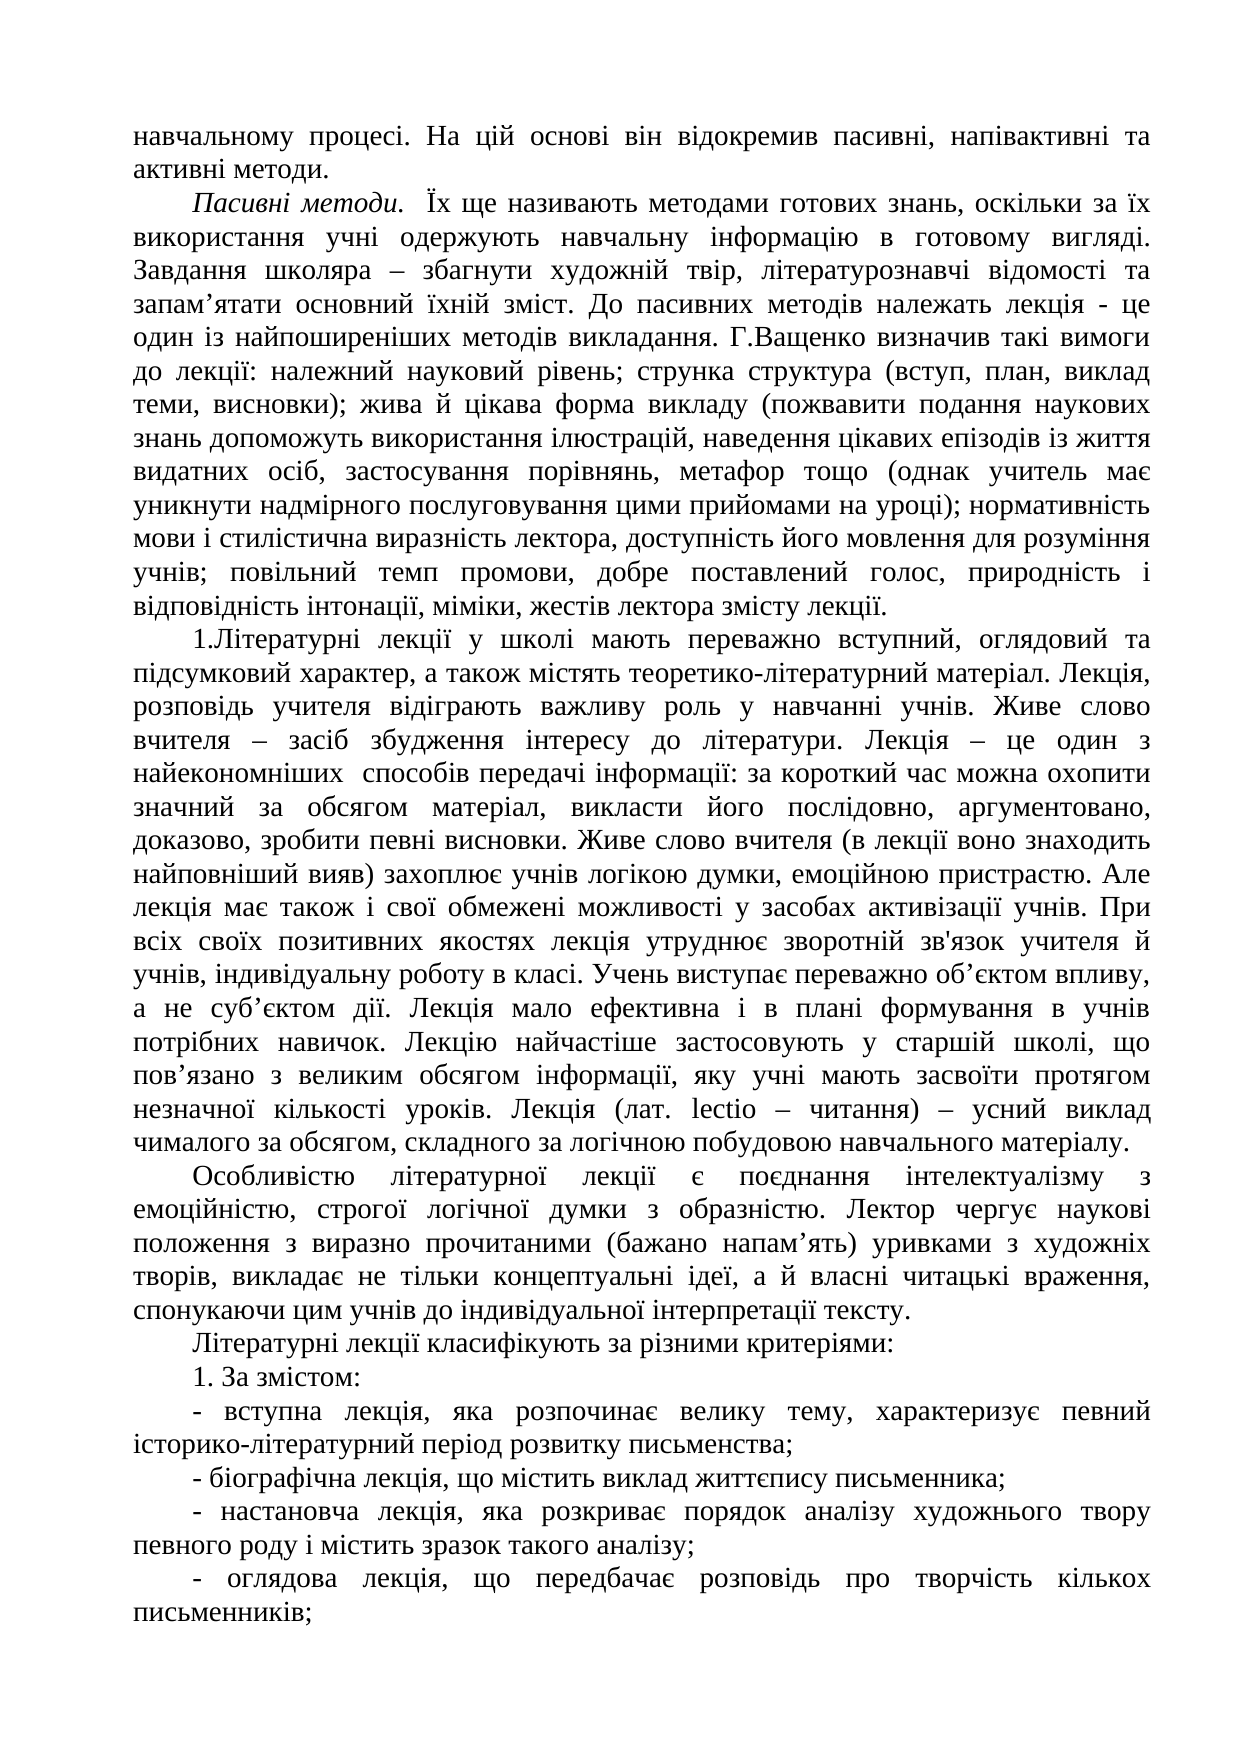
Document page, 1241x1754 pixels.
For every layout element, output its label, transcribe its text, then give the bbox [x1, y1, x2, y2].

text Літературні лекції класифікують за різними критеріями: [133, 1326, 1152, 1359]
text - вступна лекція, яка розпочинає велику тему, характеризує певний історико-літературний період розвитку письменства; [133, 1393, 1152, 1460]
text Пасивні методи. Їх ще називають методами готових знань, оскільки за їх використання учні одержують навчальну інформацію в готовому вигляді. Завдання школяра – збагнути художній твір, літературознавчі відомості та запам’ятати основний їхній зміст. До пасивних методів належать лекція - це один із найпоширеніших методів викладання. Г.Ващенко визначив такі вимоги до лекції: належний науковий рівень; струнка структура (вступ, план, виклад теми, висновки); жива й цікава форма викладу (пожвавити подання наукових знань допоможуть використання ілюстрацій, наведення цікавих епізодів із життя видатних осіб, застосування порівнянь, метафор тощо (однак учитель має уникнути надмірного послуговування цими прийомами на уроці); нормативність мови і стилістична виразність лектора, доступність його мовлення для розуміння учнів; повільний темп промови, добре поставлений голос, природність і відповідність інтонації, міміки, жестів лектора змісту лекції. [133, 185, 1152, 621]
text - настановча лекція, яка розкриває порядок аналізу художнього твору певного роду і містить зразок такого аналізу; [133, 1493, 1152, 1560]
text - біографічна лекція, що містить виклад життєпису письменника; [133, 1460, 1152, 1493]
text 1.Літературні лекції у школі мають переважно вступний, оглядовий та підсумковий характер, а також містять теоретико-літературний матеріал. Лекція, розповідь учителя відіграють важливу роль у навчанні учнів. Живе слово вчителя – засіб збудження інтересу до літератури. Лекція – це один з найекономніших способів передачі інформації: за короткий час можна охопити значний за обсягом матеріал, викласти його послідовно, аргументовано, доказово, зробити певні висновки. Живе слово вчителя (в лекції воно знаходить найповніший вияв) захоплює учнів логікою думки, емоційною пристрастю. Але лекція має також і свої обмежені можливості у засобах активізації учнів. При всіх своїх позитивних якостях лекція утруднює зворотній зв'язок учителя й учнів, індивідуальну роботу в класі. Учень виступає переважно об’єктом впливу, а не суб’єктом дії. Лекція мало ефективна і в плані формування в учнів потрібних навичок. Лекцію найчастіше застосовують у старшій школі, що пов’язано з великим обсягом інформації, яку учні мають засвоїти протягом незначної кількості уроків. Лекція (лат. lectio – читання) – усний виклад чималого за обсягом, складного за логічною побудовою навчального матеріалу. [133, 621, 1152, 1158]
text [133, 118, 1152, 185]
text Особливістю літературної лекції є поєднання інтелектуалізму з емоційністю, строгої логічної думки з образністю. Лектор чергує наукові положення з виразно прочитаними (бажано напам’ять) уривками з художніх творів, викладає не тільки концептуальні ідеї, а й власні читацькі враження, спонукаючи цим учнів до індивідуальної інтерпретації тексту. [133, 1158, 1152, 1326]
text 1. За змістом: [133, 1359, 1152, 1393]
text - оглядова лекція, що передбачає розповідь про творчість кількох письменників; [133, 1560, 1152, 1627]
